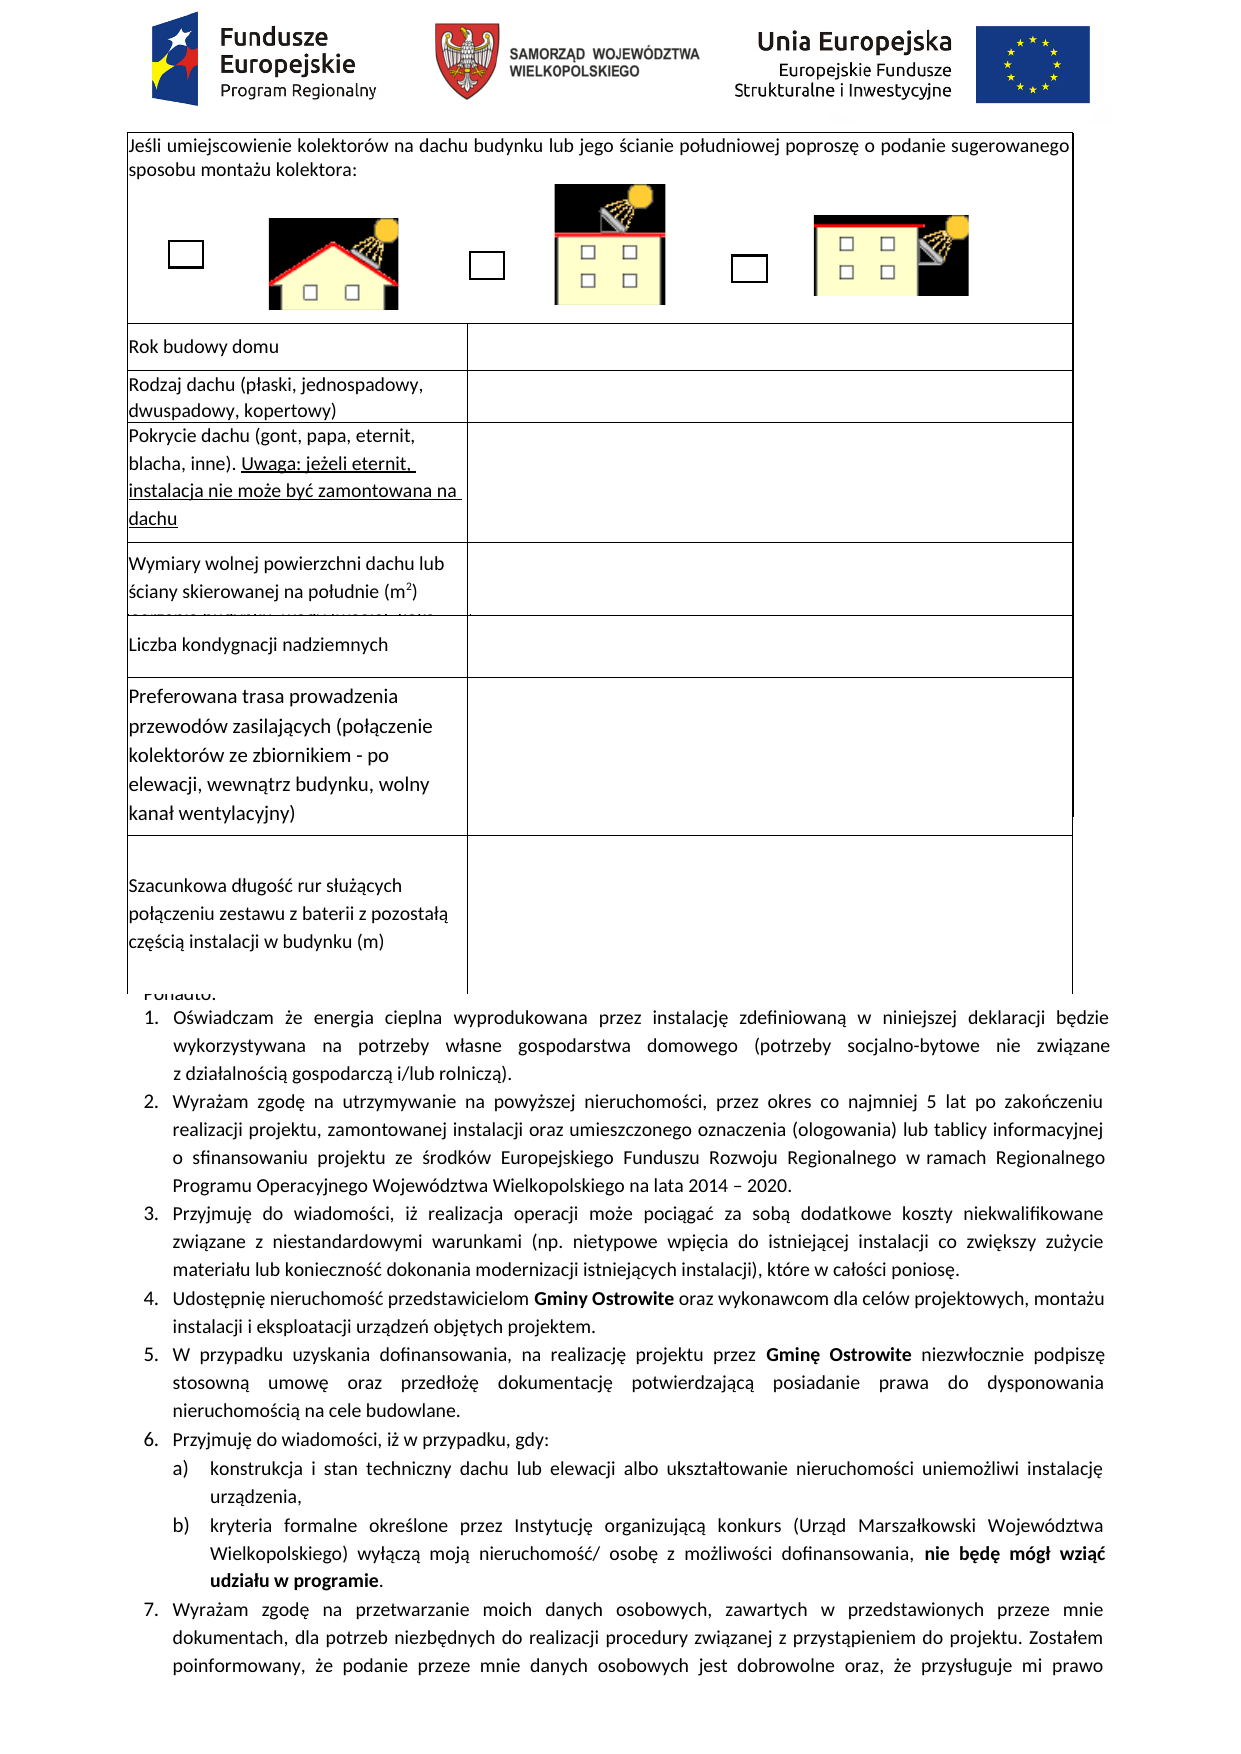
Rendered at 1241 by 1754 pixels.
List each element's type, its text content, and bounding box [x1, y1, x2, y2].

table_cell Pokrycie dachu (gont, papa, eternit, blacha, inne). Uwaga: jeżeli eternit, instalacja nie może być zamontowana na dachu [128, 423, 467, 542]
table_cell Liczba kondygnacji nadziemnych [128, 616, 467, 677]
table_cell [468, 371, 1072, 422]
table_cell [468, 324, 1072, 370]
table_cell Rodzaj dachu (płaski, jednospadowy, dwuspadowy, kopertowy) [128, 371, 467, 422]
table_cell [468, 423, 1072, 542]
table_cell Preferowana trasa prowadzenia przewodów zasilających (połączenie kolektorów ze zbiornikiem - po elewacji, wewnątrz budynku, wolny kanał wentylacyjny) [128, 678, 467, 835]
list W przypadku uzyskania dofinansowania, na realizację projektu przez Gminę Ostrowite niezwłocznie podpiszę stosowną umowę oraz przedłożę dokumentację potwierdzającą posiadanie prawa do dysponowania nieruchomością na cele budowlane. [143, 1342, 1105, 1422]
list Wyrażam zgodę na utrzymywanie na powyższej nieruchomości, przez okres co najmniej 5 lat po zakończeniu realizacji projektu, zamontowanej instalacji oraz umieszczonego oznaczenia (ologowania) lub tablicy informacyjnej o sfinansowaniu projektu ze środków Europejskiego Funduszu Rozwoju Regionalnego w ramach Regionalnego Programu Operacyjnego Województwa Wielkopolskiego na lata 2014 – 2020. [143, 1088, 1105, 1197]
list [143, 1596, 1105, 1677]
table_cell [468, 616, 1072, 677]
picture [128, 0, 1112, 124]
table_cell Wymiary wolnej powierzchni dachu lub ściany skierowanej na południe (m2) [128, 543, 467, 614]
list konstrukcja i stan techniczny dachu lub elewacji albo ukształtowanie nieruchomości uniemożliwi instalację urządzenia, [172, 1455, 1105, 1508]
table_cell [468, 836, 1072, 994]
table_header Jeśli umiejscowienie kolektorów na dachu budynku lub jego ścianie południowej poproszę o podanie sugerowanego sposobu montażu kolektora: [128, 133, 1072, 323]
table_cell Szacunkowa długość rur służących połączeniu zestawu z baterii z pozostałą częścią instalacji w budynku (m) [128, 836, 467, 994]
text Ponadto: [143, 983, 1111, 1004]
list Przyjmuję do wiadomości, iż realizacja operacji może pociągać za sobą dodatkowe koszty niekwalifikowane związane z niestandardowymi warunkami (np. nietypowe wpięcia do istniejącej instalacji co zwiększy zużycie materiału lub konieczność dokonania modernizacji istniejących instalacji), które w całości poniosę. [143, 1201, 1105, 1281]
list kryteria formalne określone przez Instytucję organizującą konkurs (Urząd Marszałkowski Województwa Wielkopolskiego) wyłączą moją nieruchomość/ osobę z możliwości dofinansowania, nie będę mógł wziąć udziału w programie. [172, 1512, 1105, 1593]
list Oświadczam że energia cieplna wyprodukowana przez instalację zdefiniowaną w niniejszej deklaracji będzie wykorzystywana na potrzeby własne gospodarstwa domowego (potrzeby socjalno-bytowe nie związane z działalnością gospodarczą i/lub rolniczą). [143, 1004, 1111, 1085]
list Przyjmuję do wiadomości, iż w przypadku, gdy: [143, 1426, 1111, 1451]
table_cell Rok budowy domu [128, 324, 467, 370]
table_cell [468, 543, 1072, 614]
table_cell [468, 678, 1072, 835]
list Udostępnię nieruchomość przedstawicielom Gminy Ostrowite oraz wykonawcom dla celów projektowych, montażu instalacji i eksploatacji urządzeń objętych projektem. [143, 1285, 1105, 1338]
